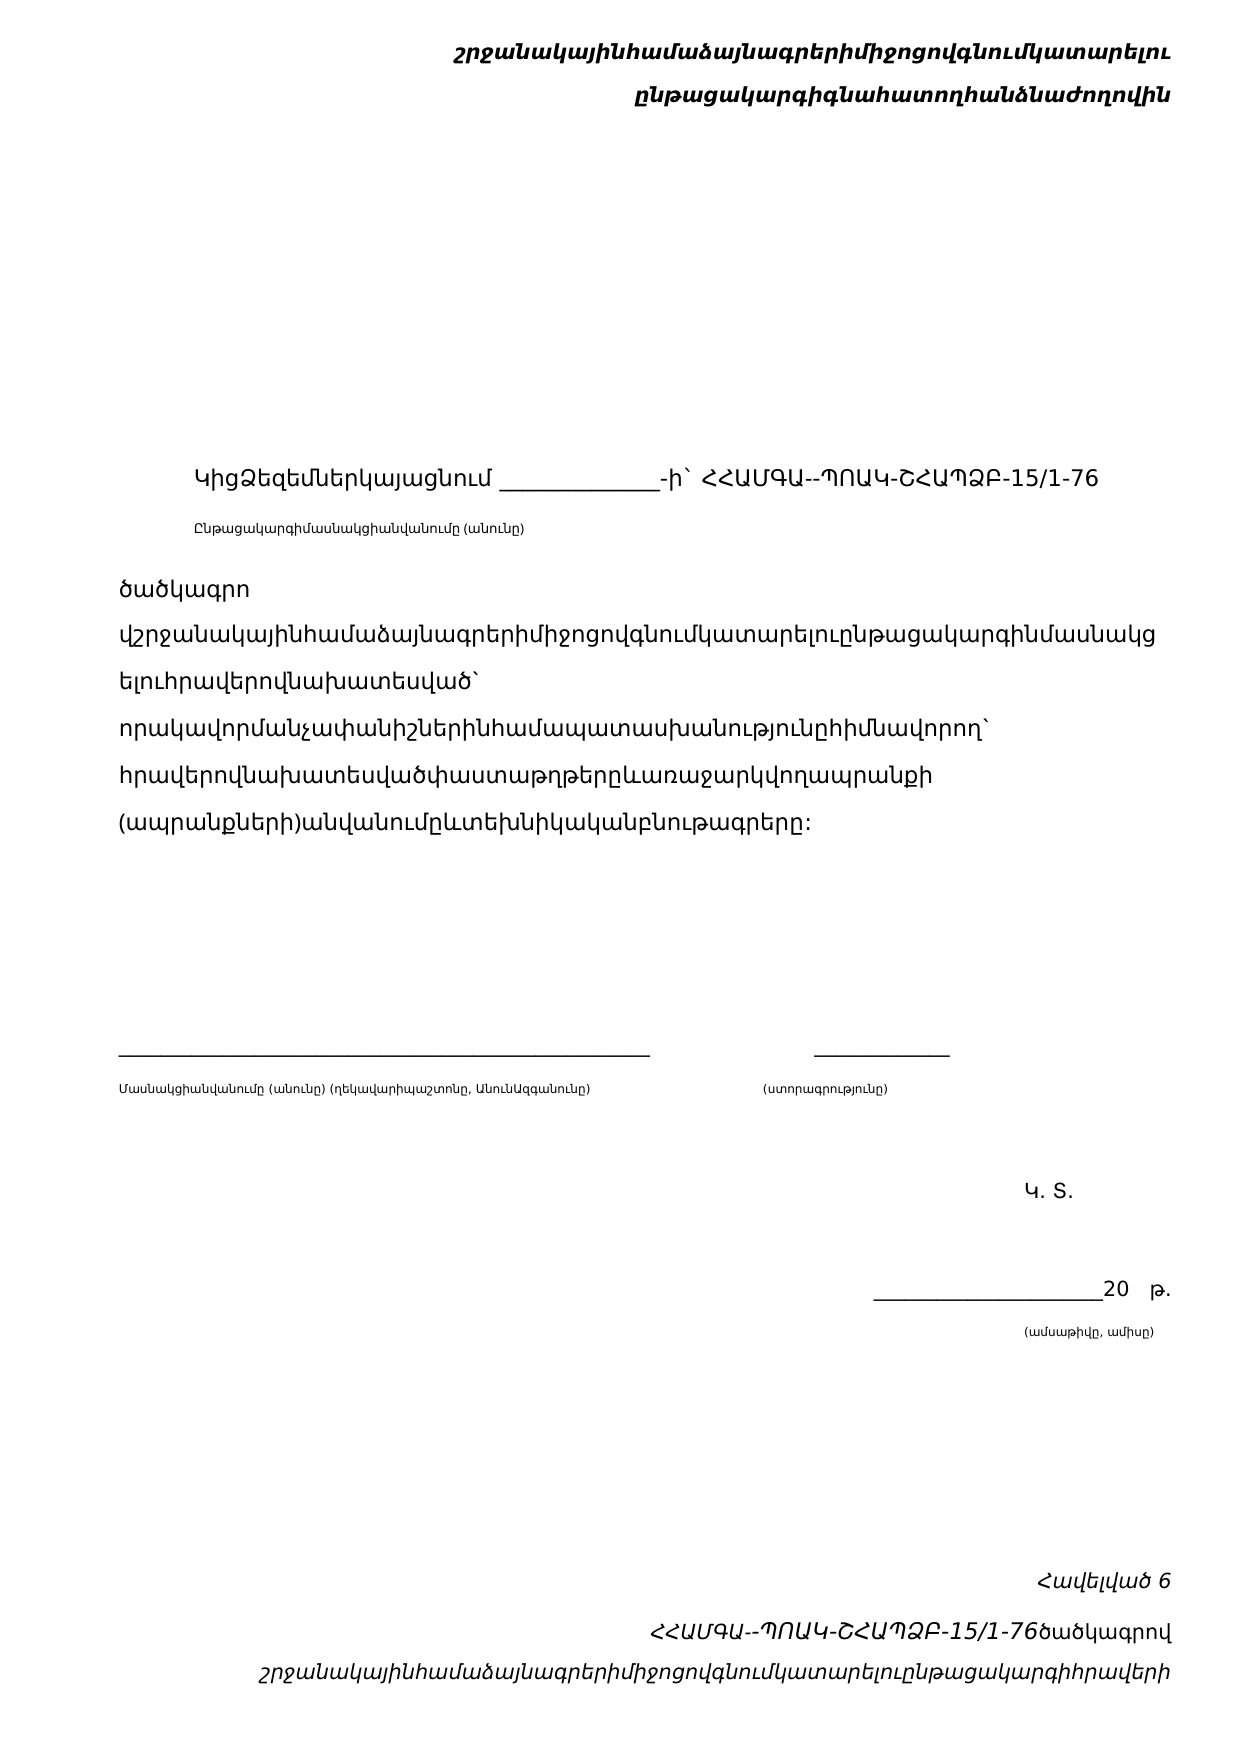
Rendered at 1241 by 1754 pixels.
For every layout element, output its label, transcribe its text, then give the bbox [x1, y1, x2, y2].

text ծածկագրովշրջանակայինհամաձայնագրերիմիջոցովգնումկատարելուընթացակարգինմասնակցելուհրավերովնախատեսված` որակավորմանչափանիշներինհամապատասխանությունըհիմնավորող` հրավերովնախատեսվածփաստաթղթերըևառաջարկվողապրանքի (ապրանքների)անվանումըևտեխնիկականբնութագրերը: [118, 576, 1171, 837]
text Հավելված 6 [118, 1569, 1171, 1593]
text Կ. Տ. [118, 1179, 1171, 1204]
text ՀՀԱՄԳԱ--ՊՈԱԿ-ՇՀԱՊՁԲ-15/1-76ծածկագրով [118, 1617, 1171, 1646]
text Մասնակցիանվանումը (անունը) (ղեկավարիպաշտոնը, ԱնունԱզգանունը) (ստորագրությունը) [118, 1082, 1171, 1106]
text ______________________20 թ. [118, 1277, 1171, 1301]
text ընթացակարգիգնահատողհանձնաժողովին [118, 80, 1171, 108]
text շրջանակայինհամաձայնագրերիմիջոցովգնումկատարելուընթացակարգիհրավերի [118, 1660, 1171, 1684]
text ___________________________________________________ _____________ [118, 1033, 1171, 1058]
text Ընթացակարգիմասնակցիանվանումը (անունը) [118, 519, 1171, 550]
text (ամսաթիվը, ամիսը) [118, 1325, 1171, 1350]
text ԿիցՁեզեմներկայացնում ______________-ի` ՀՀԱՄԳԱ--ՊՈԱԿ-ՇՀԱՊՁԲ-15/1-76 [118, 462, 1171, 493]
text շրջանակայինհամաձայնագրերիմիջոցովգնումկատարելու [118, 37, 1171, 66]
